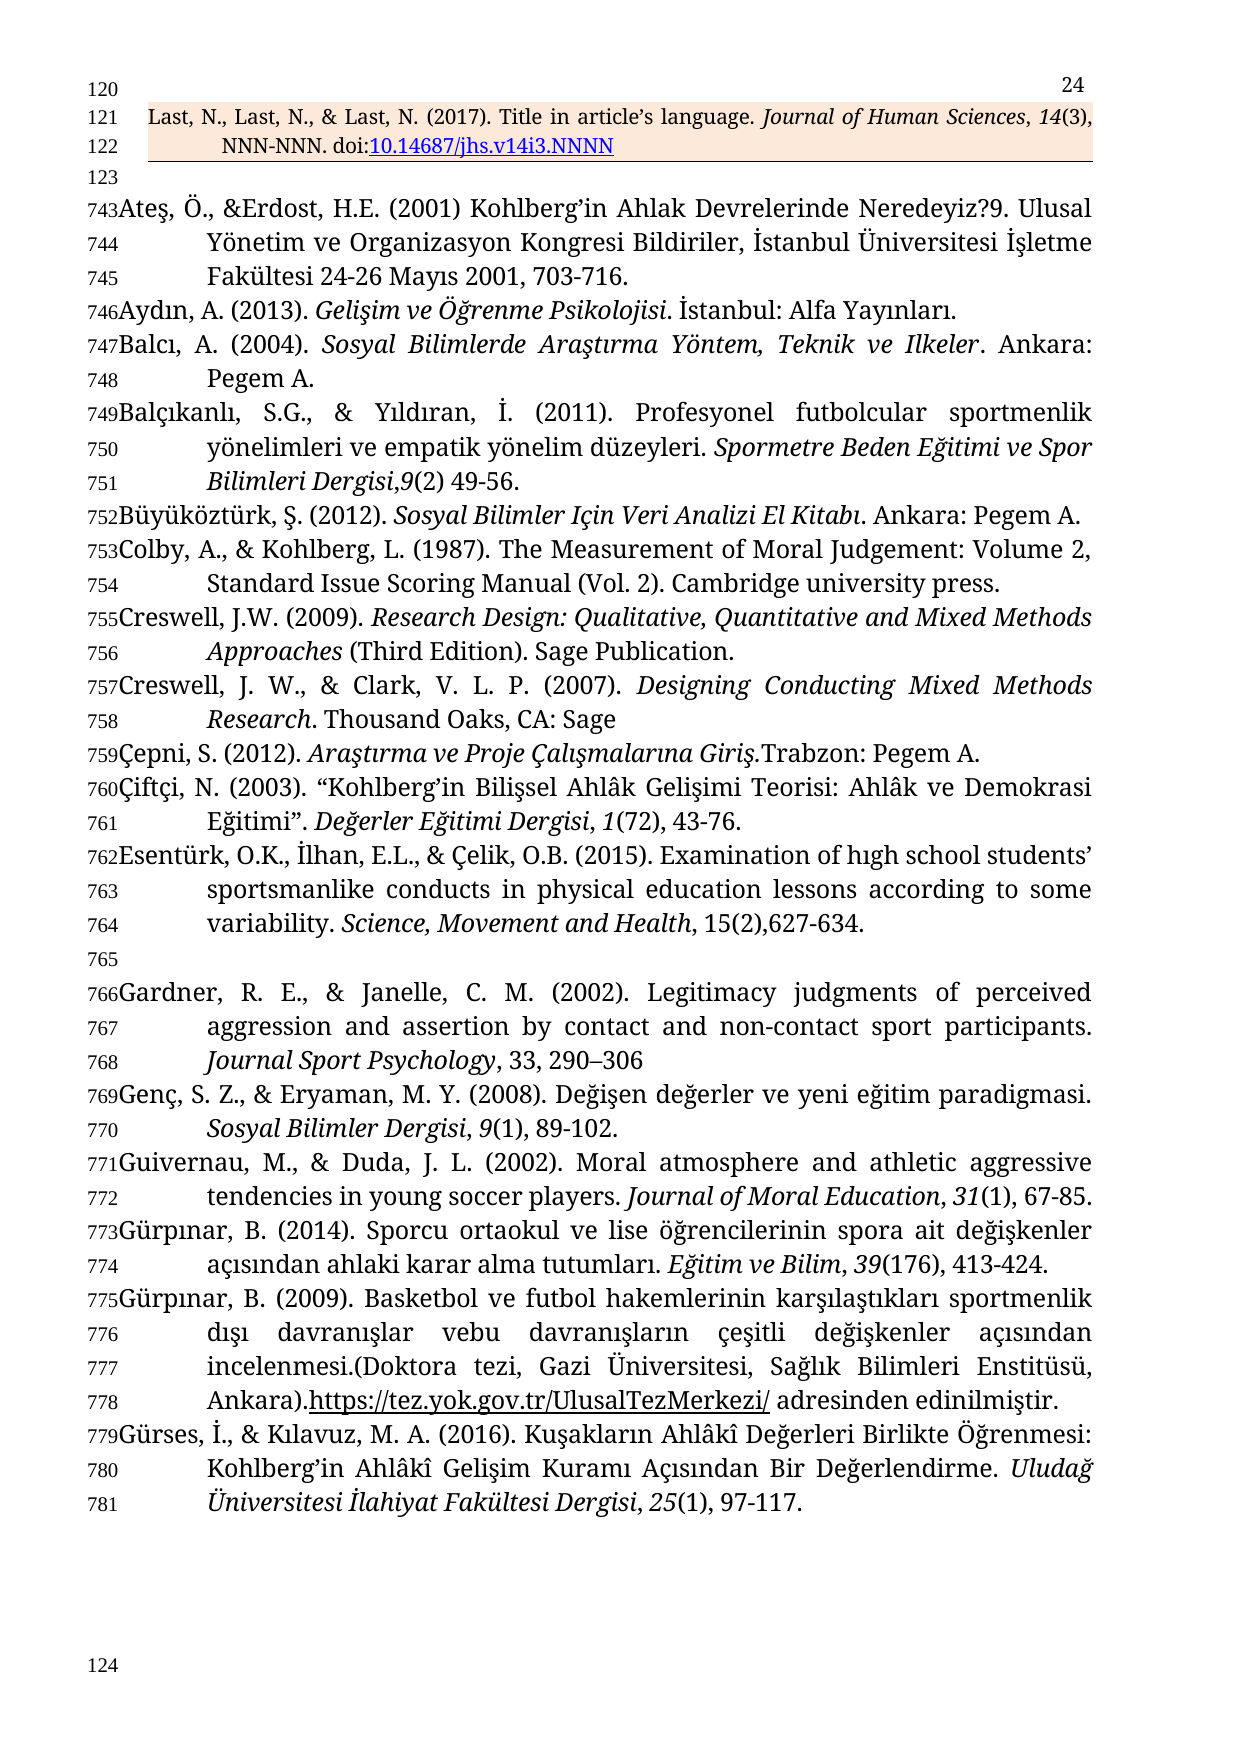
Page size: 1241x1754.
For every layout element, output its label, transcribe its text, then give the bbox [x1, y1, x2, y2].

text Gürpınar, B. (2009). Basketbol ve futbol hakemlerinin karşılaştıkları sportmenlik dışı davranışlar vebu davranışların çeşitli değişkenler açısından incelenmesi.(Doktora tezi, Gazi Üniversitesi, Sağlık Bilimleri Enstitüsü, Ankara).https://tez.yok.gov.tr/UlusalTezMerkezi/ adresinden edinilmiştir. [118, 1281, 1093, 1417]
text Gürpınar, B. (2014). Sporcu ortaokul ve lise öğrencilerinin spora ait değişkenler açısından ahlaki karar alma tutumları. Eğitim ve Bilim, 39(176), 413-424. [118, 1213, 1093, 1281]
text Genç, S. Z., & Eryaman, M. Y. (2008). Değişen değerler ve yeni eğitim paradigmasi. Sosyal Bilimler Dergisi, 9(1), 89-102. [118, 1076, 1093, 1144]
text Esentürk, O.K., İlhan, E.L., & Çelik, O.B. (2015). Examination of hıgh school students’ sportsmanlike conducts in physical education lessons according to some variability. Science, Movement and Health, 15(2),627-634. [118, 838, 1093, 940]
text Gürses, İ., & Kılavuz, M. A. (2016). Kuşakların Ahlâkî Değerleri Birlikte Öğrenmesi: Kohlberg’in Ahlâkî Gelişim Kuramı Açısından Bir Değerlendirme. Uludağ Üniversitesi İlahiyat Fakültesi Dergisi, 25(1), 97-117. [118, 1417, 1093, 1519]
text Ateş, Ö., &Erdost, H.E. (2001) Kohlberg’in Ahlak Devrelerinde Neredeyiz?9. Ulusal Yönetim ve Organizasyon Kongresi Bildiriler, İstanbul Üniversitesi İşletme Fakültesi 24-26 Mayıs 2001, 703-716. [118, 191, 1093, 293]
text Creswell, J. W., & Clark, V. L. P. (2007). Designing Conducting Mixed Methods Research. Thousand Oaks, CA: Sage [118, 668, 1093, 736]
text Colby, A., & Kohlberg, L. (1987). The Measurement of Moral Judgement: Volume 2, Standard Issue Scoring Manual (Vol. 2). Cambridge university press. [118, 531, 1093, 599]
text Balçıkanlı, S.G., & Yıldıran, İ. (2011). Profesyonel futbolcular sportmenlik yönelimleri ve empatik yönelim düzeyleri. Spormetre Beden Eğitimi ve Spor Bilimleri Dergisi,9(2) 49-56. [118, 395, 1093, 497]
text Creswell, J.W. (2009). Research Design: Qualitative, Quantitative and Mixed Methods Approaches (Third Edition). Sage Publication. [118, 599, 1093, 668]
text Çepni, S. (2012). Araştırma ve Proje Çalışmalarına Giriş.Trabzon: Pegem A. [118, 736, 1093, 770]
text Büyüköztürk, Ş. (2012). Sosyal Bilimler Için Veri Analizi El Kitabı. Ankara: Pegem A. [118, 497, 1093, 531]
text Aydın, A. (2013). Gelişim ve Öğrenme Psikolojisi. İstanbul: Alfa Yayınları. [118, 293, 1093, 327]
text Gardner, R. E., & Janelle, C. M. (2002). Legitimacy judgments of perceived aggression and assertion by contact and non-contact sport participants. Journal Sport Psychology, 33, 290–306 [118, 974, 1093, 1076]
text Çiftçi, N. (2003). “Kohlberg’in Bilişsel Ahlâk Gelişimi Teorisi: Ahlâk ve Demokrasi Eğitimi”. Değerler Eğitimi Dergisi, 1(72), 43-76. [118, 770, 1093, 838]
text Guivernau, M., & Duda, J. L. (2002). Moral atmosphere and athletic aggressive tendencies in young soccer players. Journal of Moral Education, 31(1), 67-85. [118, 1144, 1093, 1213]
text Balcı, A. (2004). Sosyal Bilimlerde Araştırma Yöntem, Teknik ve Ilkeler. Ankara: Pegem A. [118, 327, 1093, 395]
